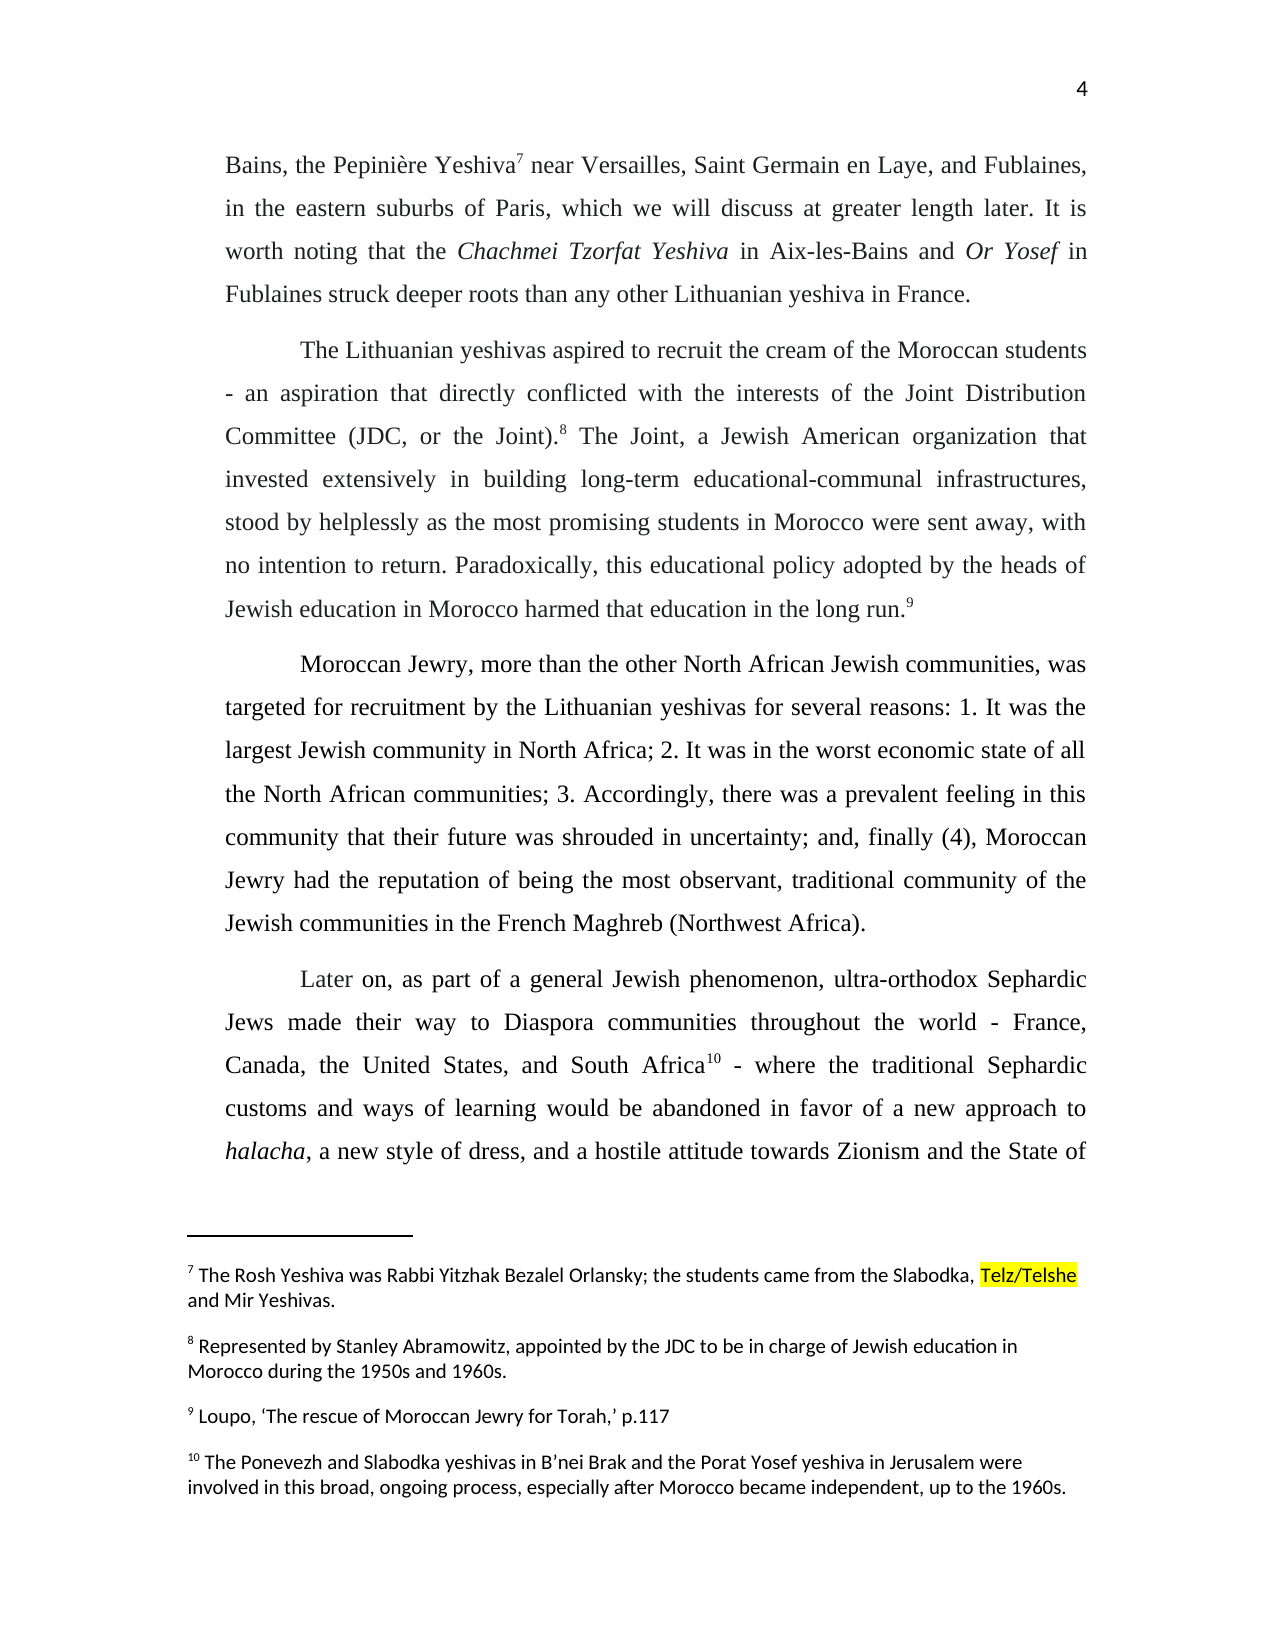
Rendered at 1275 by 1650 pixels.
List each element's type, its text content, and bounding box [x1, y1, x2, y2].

text In France, the migration of close to 35 thousand refugees from Eastern Europe gave a big boost to the Lithuanian yeshivas: Chachmei Tzorfat Yeshiva in Aix-les-Bains, the Pepinière Yeshiva near Versailles, Saint Germain en Laye, and Fublaines, in the eastern suburbs of Paris, which we will discuss at greater length later. It is worth noting that the Chachmei Tzorfat Yeshiva in Aix-les-Bains and Or Yosef in Fublaines struck deeper roots than any other Lithuanian yeshiva in France. [225, 150, 1087, 308]
text Moroccan Jewry, more than the other North African Jewish communities, was targeted for recruitment by the Lithuanian yeshivas for several reasons: 1. It was the largest Jewish community in North Africa; 2. It was in the worst economic state of all the North African communities; 3. Accordingly, there was a prevalent feeling in this community that their future was shrouded in uncertainty; and, finally (4), Moroccan Jewry had the reputation of being the most observant, traditional community of the Jewish communities in the French Maghreb (Northwest Africa). [225, 649, 1087, 937]
text The Lithuanian yeshivas aspired to recruit the cream of the Moroccan students - an aspiration that directly conflicted with the interests of the Joint Distribution Committee (JDC, or the Joint). The Joint, a Jewish American organization that invested extensively in building long-term educational-communal infrastructures, stood by helplessly as the most promising students in Morocco were sent away, with no intention to return. Paradoxically, this educational policy adopted by the heads of Jewish education in Morocco harmed that education in the long run. [225, 335, 1087, 622]
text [225, 964, 1087, 1165]
